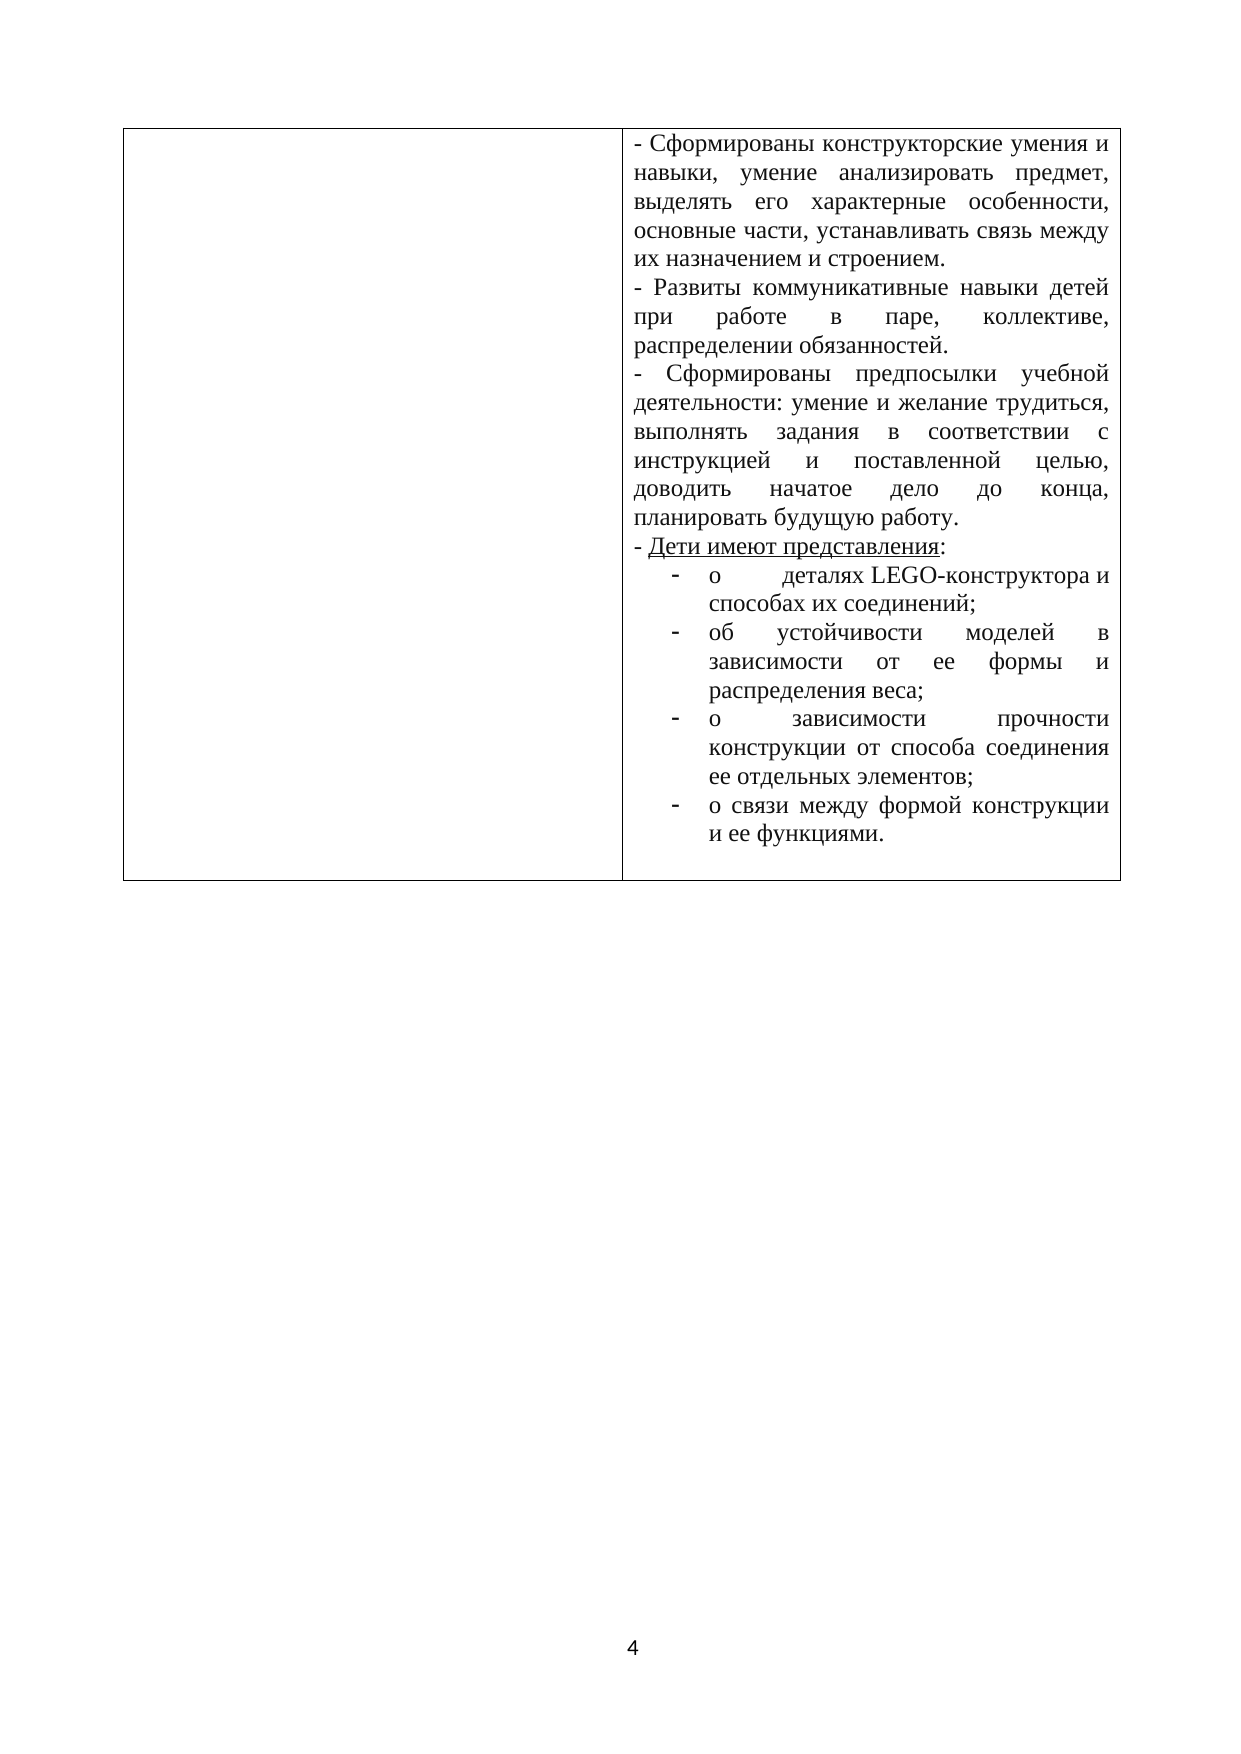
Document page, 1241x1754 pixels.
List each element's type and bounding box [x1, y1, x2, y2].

table_cell [623, 129, 1120, 880]
table_cell [124, 129, 622, 880]
